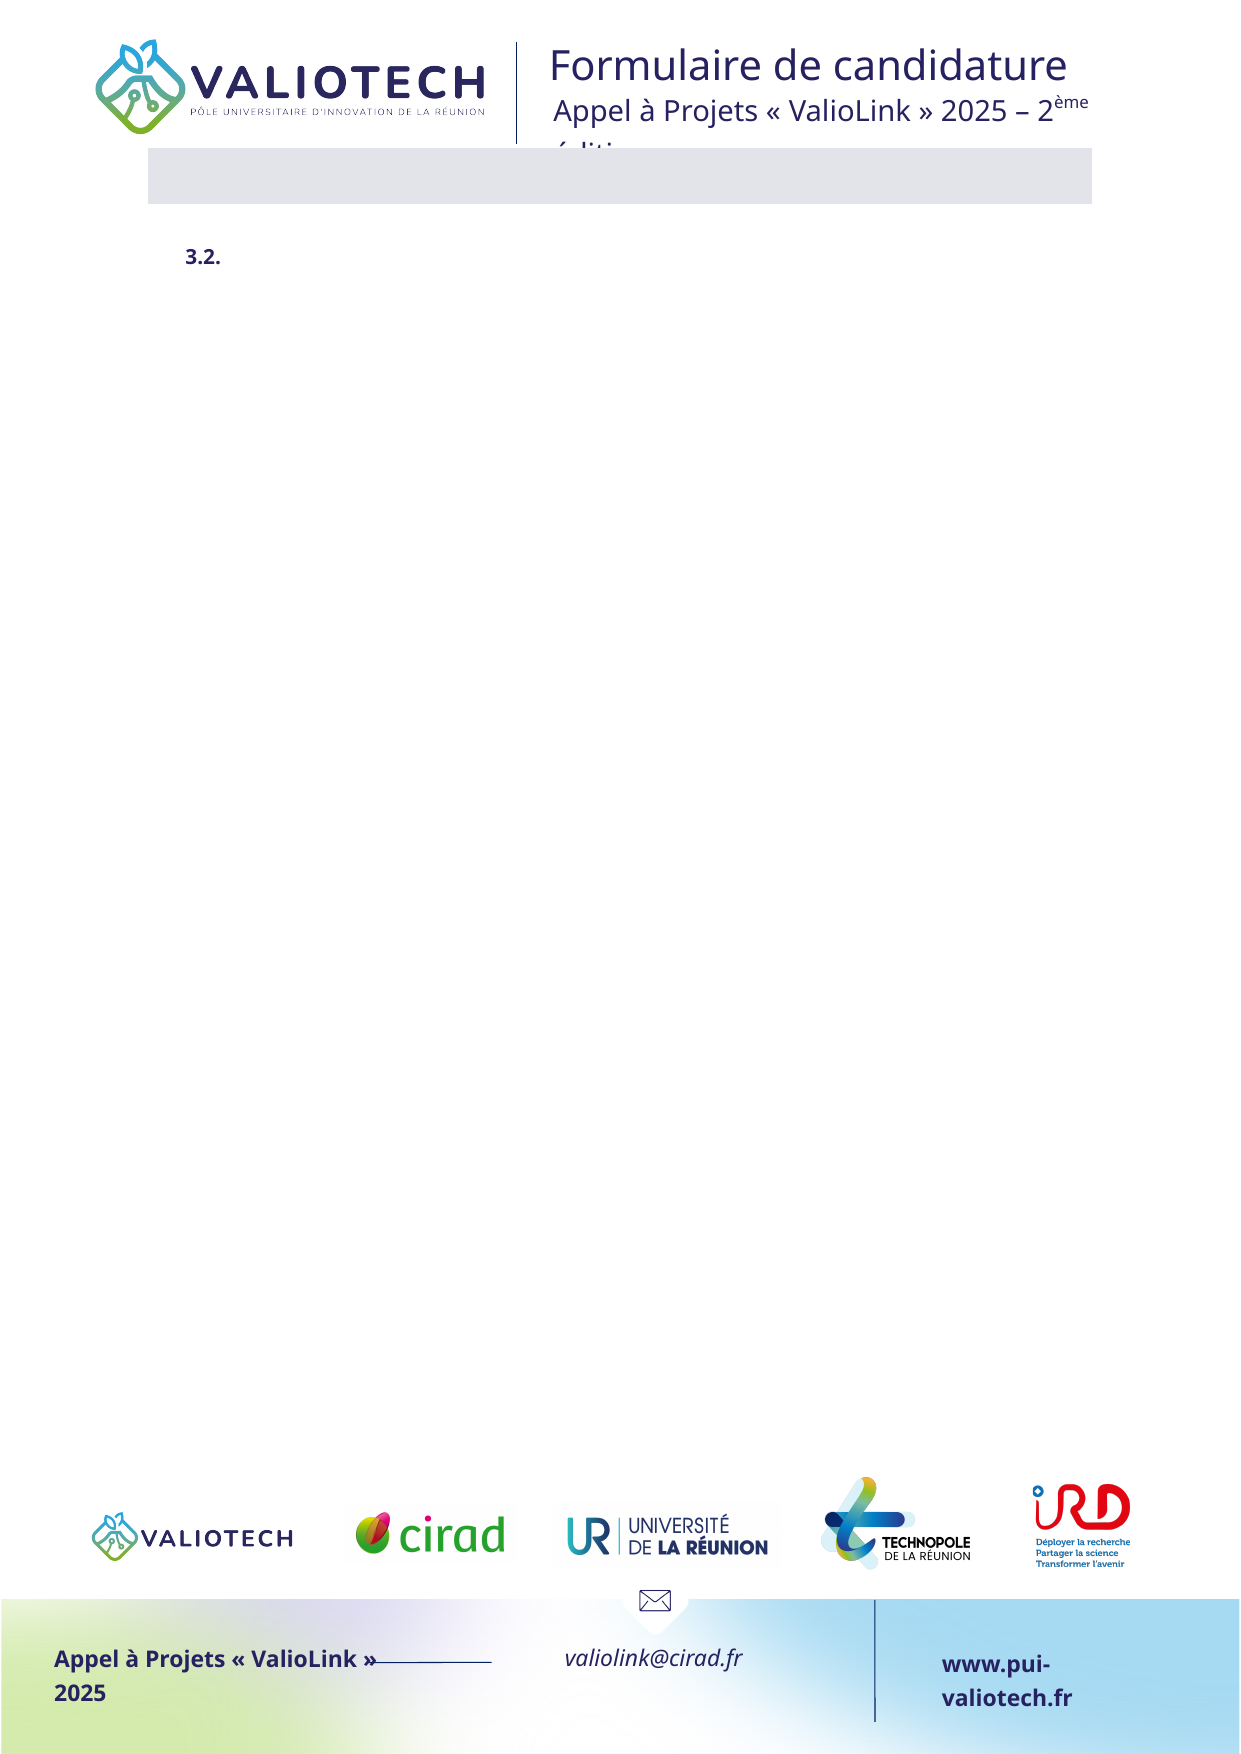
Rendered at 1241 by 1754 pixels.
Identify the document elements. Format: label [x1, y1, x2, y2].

picture [552, 1502, 783, 1570]
table_header [148, 148, 1092, 204]
picture [75, 28, 504, 144]
picture [1, 1575, 1240, 1754]
picture [83, 1507, 305, 1566]
picture [343, 1504, 517, 1562]
picture [814, 1472, 977, 1578]
picture [1032, 1484, 1130, 1567]
